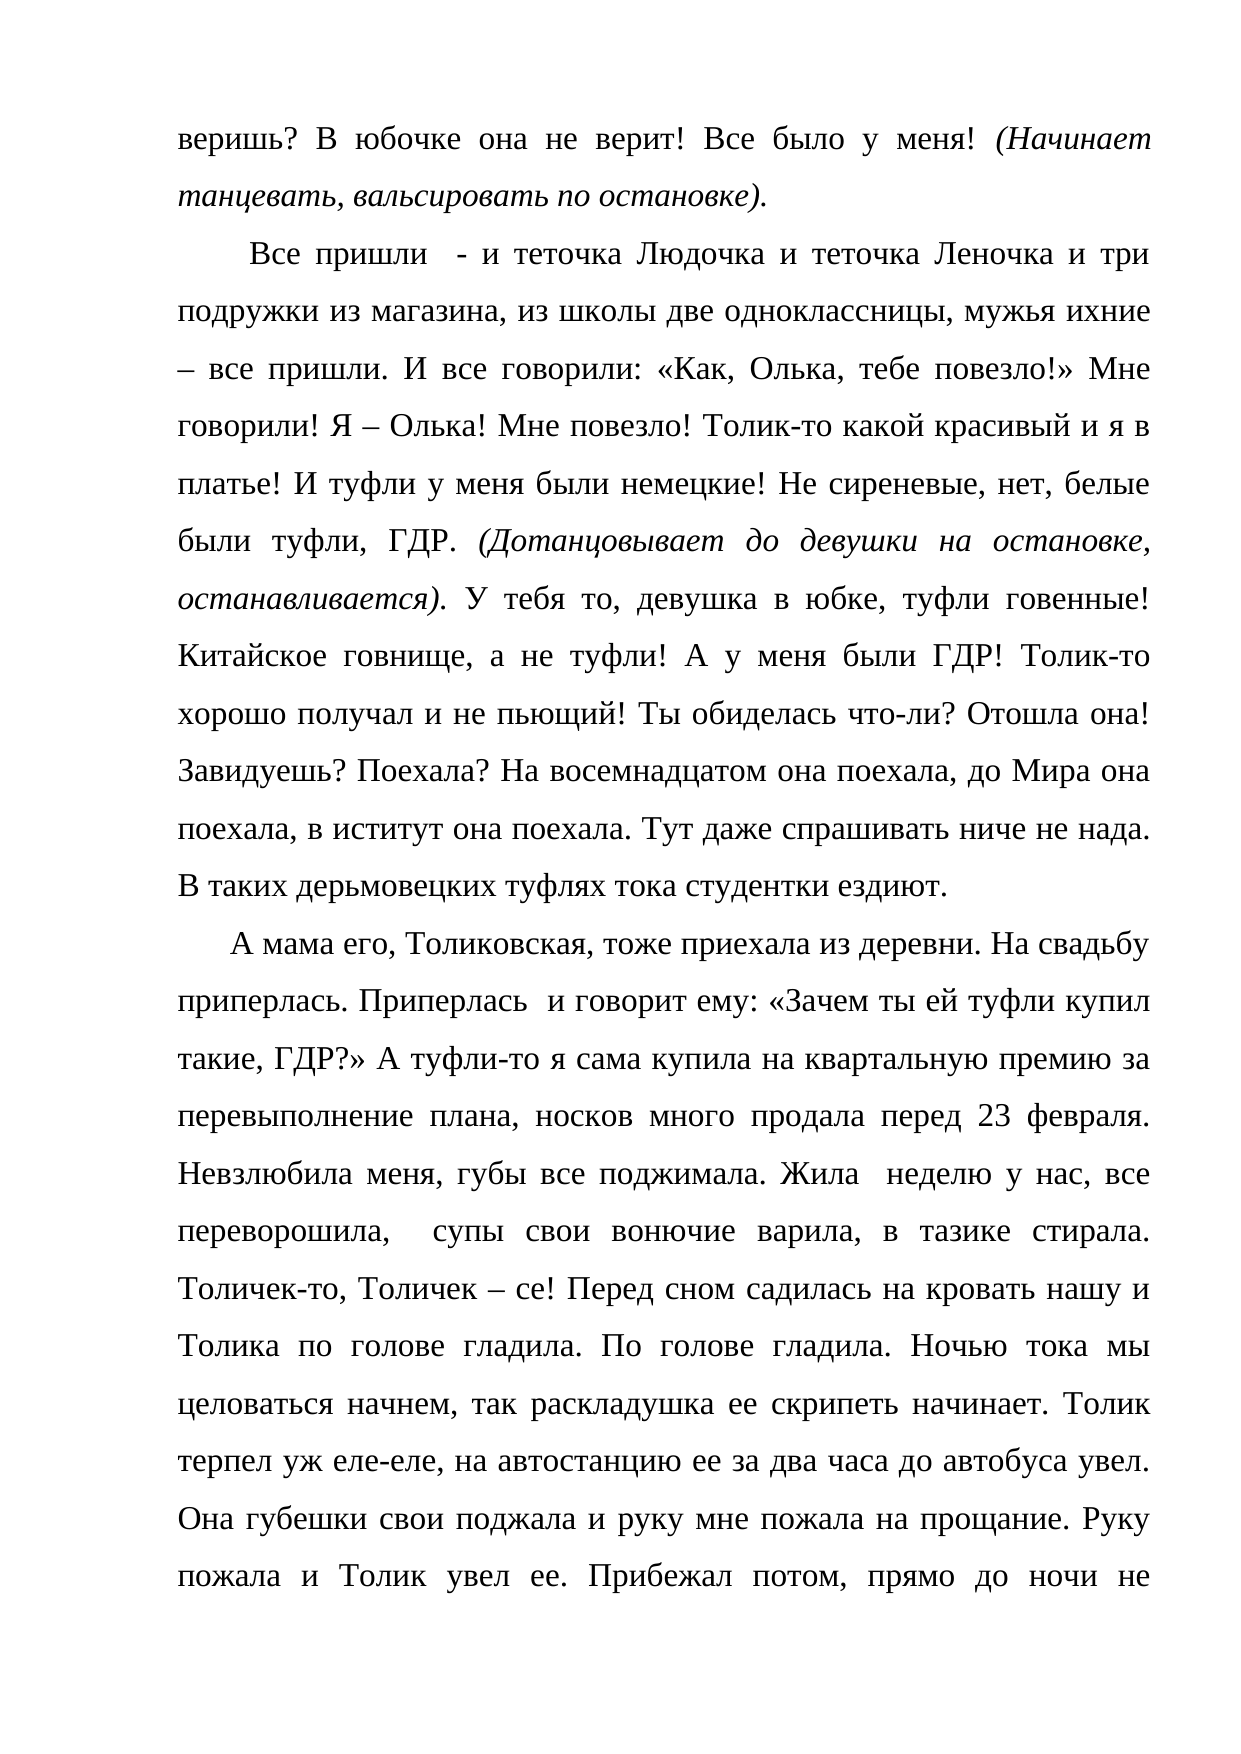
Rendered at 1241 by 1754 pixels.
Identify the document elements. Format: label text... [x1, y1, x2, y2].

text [177, 118, 1152, 214]
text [177, 923, 1152, 1594]
text Все пришли - и теточка Людочка и теточка Леночка и три подружки из магазина, из школы две одноклассницы, мужья ихние – все пришли. И все говорили: «Как, Олька, тебе повезло!» Мне говорили! Я – Олька! Мне повезло! Толик-то какой красивый и я в платье! И туфли у меня были немецкие! Не сиреневые, нет, белые были туфли, ГДР. (Дотанцовывает до девушки на остановке, останавливается). У тебя то, девушка в юбке, туфли говенные! Китайское говнище, а не туфли! А у меня были ГДР! Толик-то хорошо получал и не пьющий! Ты обиделась что-ли? Отошла она! Завидуешь? Поехала? На восемнадцатом она поехала, до Мира она поехала, в иститут она поехала. Тут даже спрашивать ниче не нада. В таких дерьмовецких туфлях тока студентки ездиют. [177, 233, 1152, 904]
